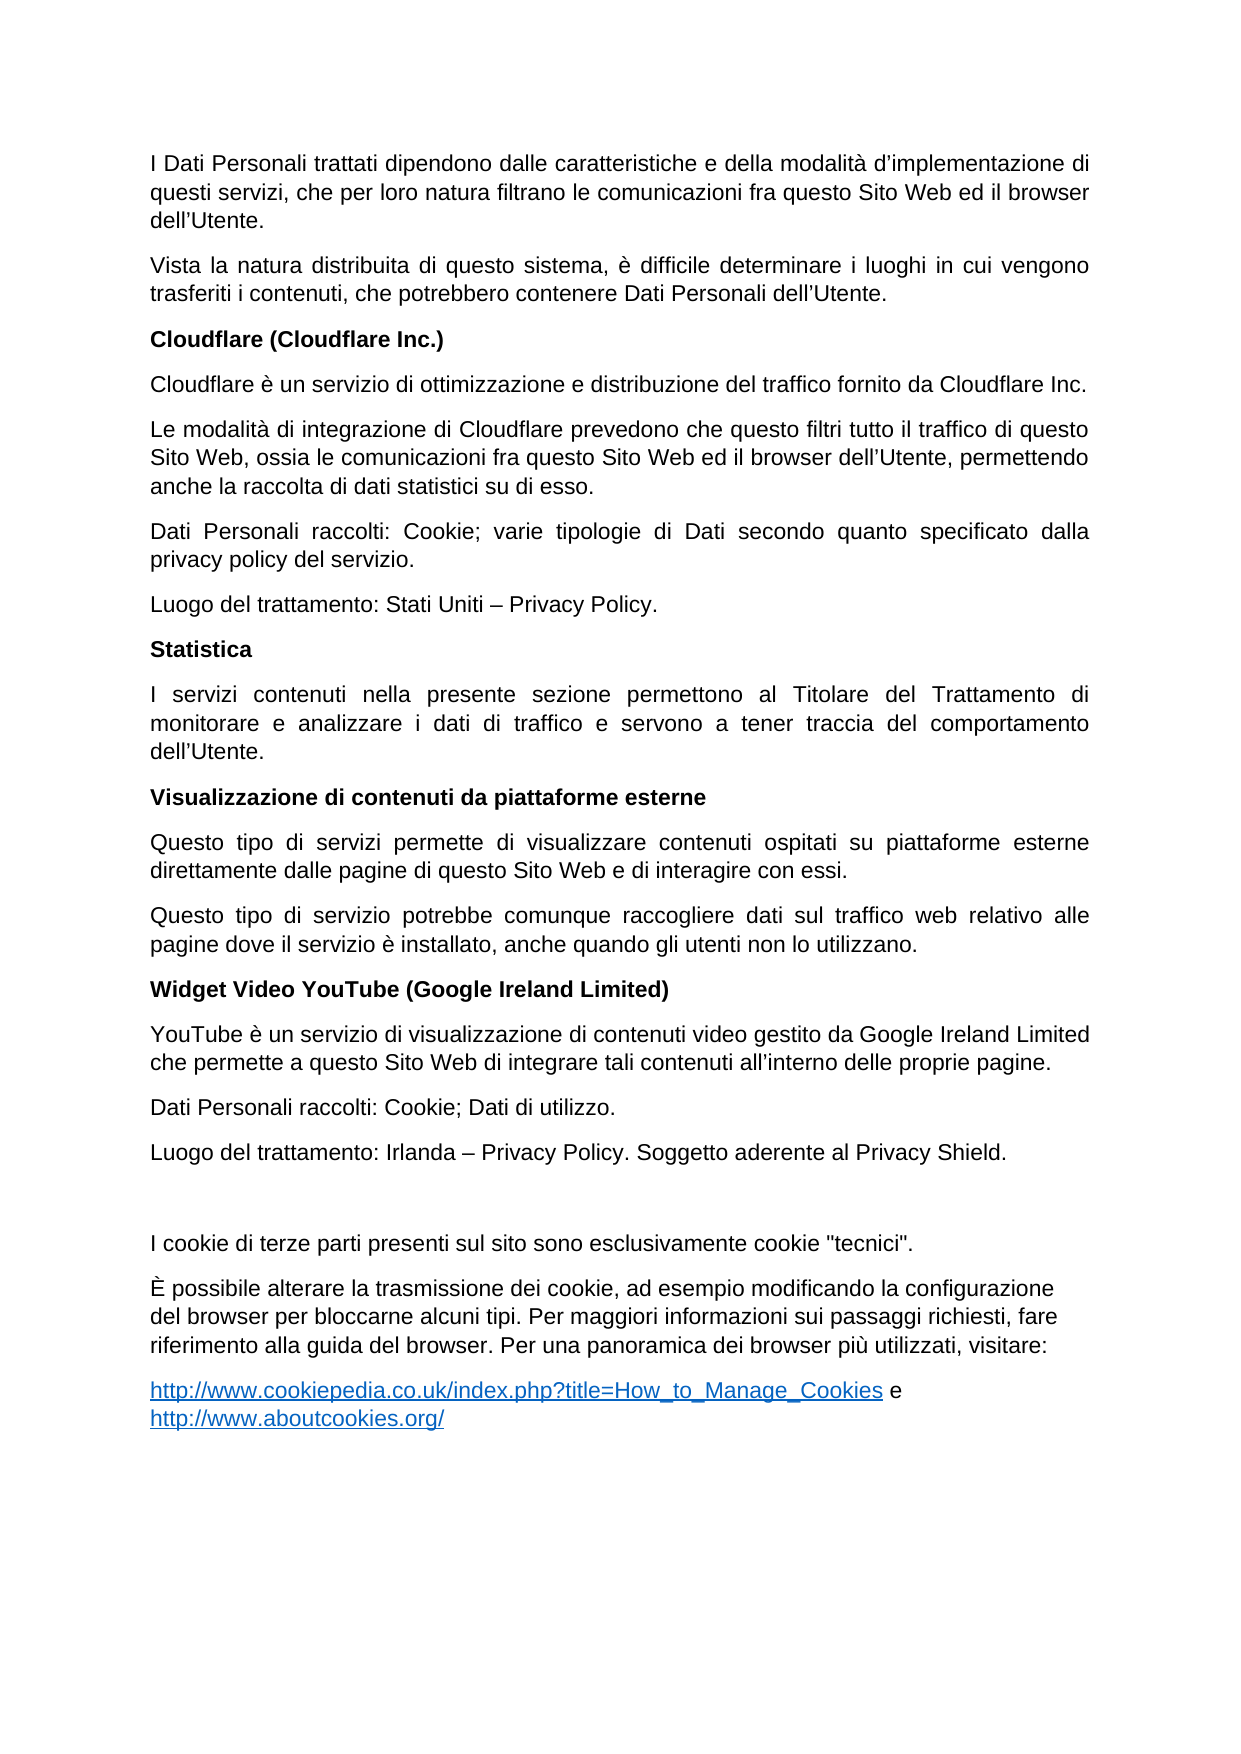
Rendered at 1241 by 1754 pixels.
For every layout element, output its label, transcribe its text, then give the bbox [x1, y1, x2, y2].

text Statistica [150, 636, 1090, 663]
text Dati Personali raccolti: Cookie; Dati di utilizzo. [150, 1094, 1090, 1121]
text Luogo del trattamento: Irlanda – Privacy Policy. Soggetto aderente al Privacy Shield. [150, 1139, 1090, 1166]
text I servizi contenuti nella presente sezione permettono al Titolare del Trattamento di monitorare e analizzare i dati di traffico e servono a tener traccia del comportamento dell’Utente. [150, 681, 1090, 765]
text Widget Video YouTube (Google Ireland Limited) [150, 976, 1090, 1002]
text Visualizzazione di contenuti da piattaforme esterne [150, 783, 1090, 810]
text È possibile alterare la trasmissione dei cookie, ad esempio modificando la configurazione del browser per bloccarne alcuni tipi. Per maggiori informazioni sui passaggi richiesti, fare riferimento alla guida del browser. Per una panoramica dei browser più utilizzati, visitare: [150, 1275, 1090, 1358]
text I Dati Personali trattati dipendono dalle caratteristiche e della modalità d’implementazione di questi servizi, che per loro natura filtrano le comunicazioni fra questo Sito Web ed il browser dell’Utente. [150, 150, 1090, 233]
text Luogo del trattamento: Stati Uniti – Privacy Policy. [150, 591, 1090, 618]
text Le modalità di integrazione di Cloudflare prevedono che questo filtri tutto il traffico di questo Sito Web, ossia le comunicazioni fra questo Sito Web ed il browser dell’Utente, permettendo anche la raccolta di dati statistici su di esso. [150, 416, 1090, 499]
text Vista la natura distribuita di questo sistema, è difficile determinare i luoghi in cui vengono trasferiti i contenuti, che potrebbero contenere Dati Personali dell’Utente. [150, 252, 1090, 307]
text YouTube è un servizio di visualizzazione di contenuti video gestito da Google Ireland Limited che permette a questo Sito Web di integrare tali contenuti all’interno delle proprie pagine. [150, 1021, 1090, 1076]
text I cookie di terze parti presenti sul sito sono esclusivamente cookie "tecnici". [150, 1229, 1090, 1256]
text Cloudflare è un servizio di ottimizzazione e distribuzione del traffico fornito da Cloudflare Inc. [150, 371, 1090, 397]
text Questo tipo di servizi permette di visualizzare contenuti ospitati su piattaforme esterne direttamente dalle pagine di questo Sito Web e di interagire con essi. [150, 828, 1090, 883]
text Dati Personali raccolti: Cookie; varie tipologie di Dati secondo quanto specificato dalla privacy policy del servizio. [150, 518, 1090, 572]
text Cloudflare (Cloudflare Inc.) [150, 326, 1090, 352]
text Questo tipo di servizio potrebbe comunque raccogliere dati sul traffico web relativo alle pagine dove il servizio è installato, anche quando gli utenti non lo utilizzano. [150, 902, 1090, 957]
text http://www.cookiepedia.co.uk/index.php?title=How_to_Manage_Cookies e http://www.aboutcookies.org/ [150, 1377, 1090, 1431]
